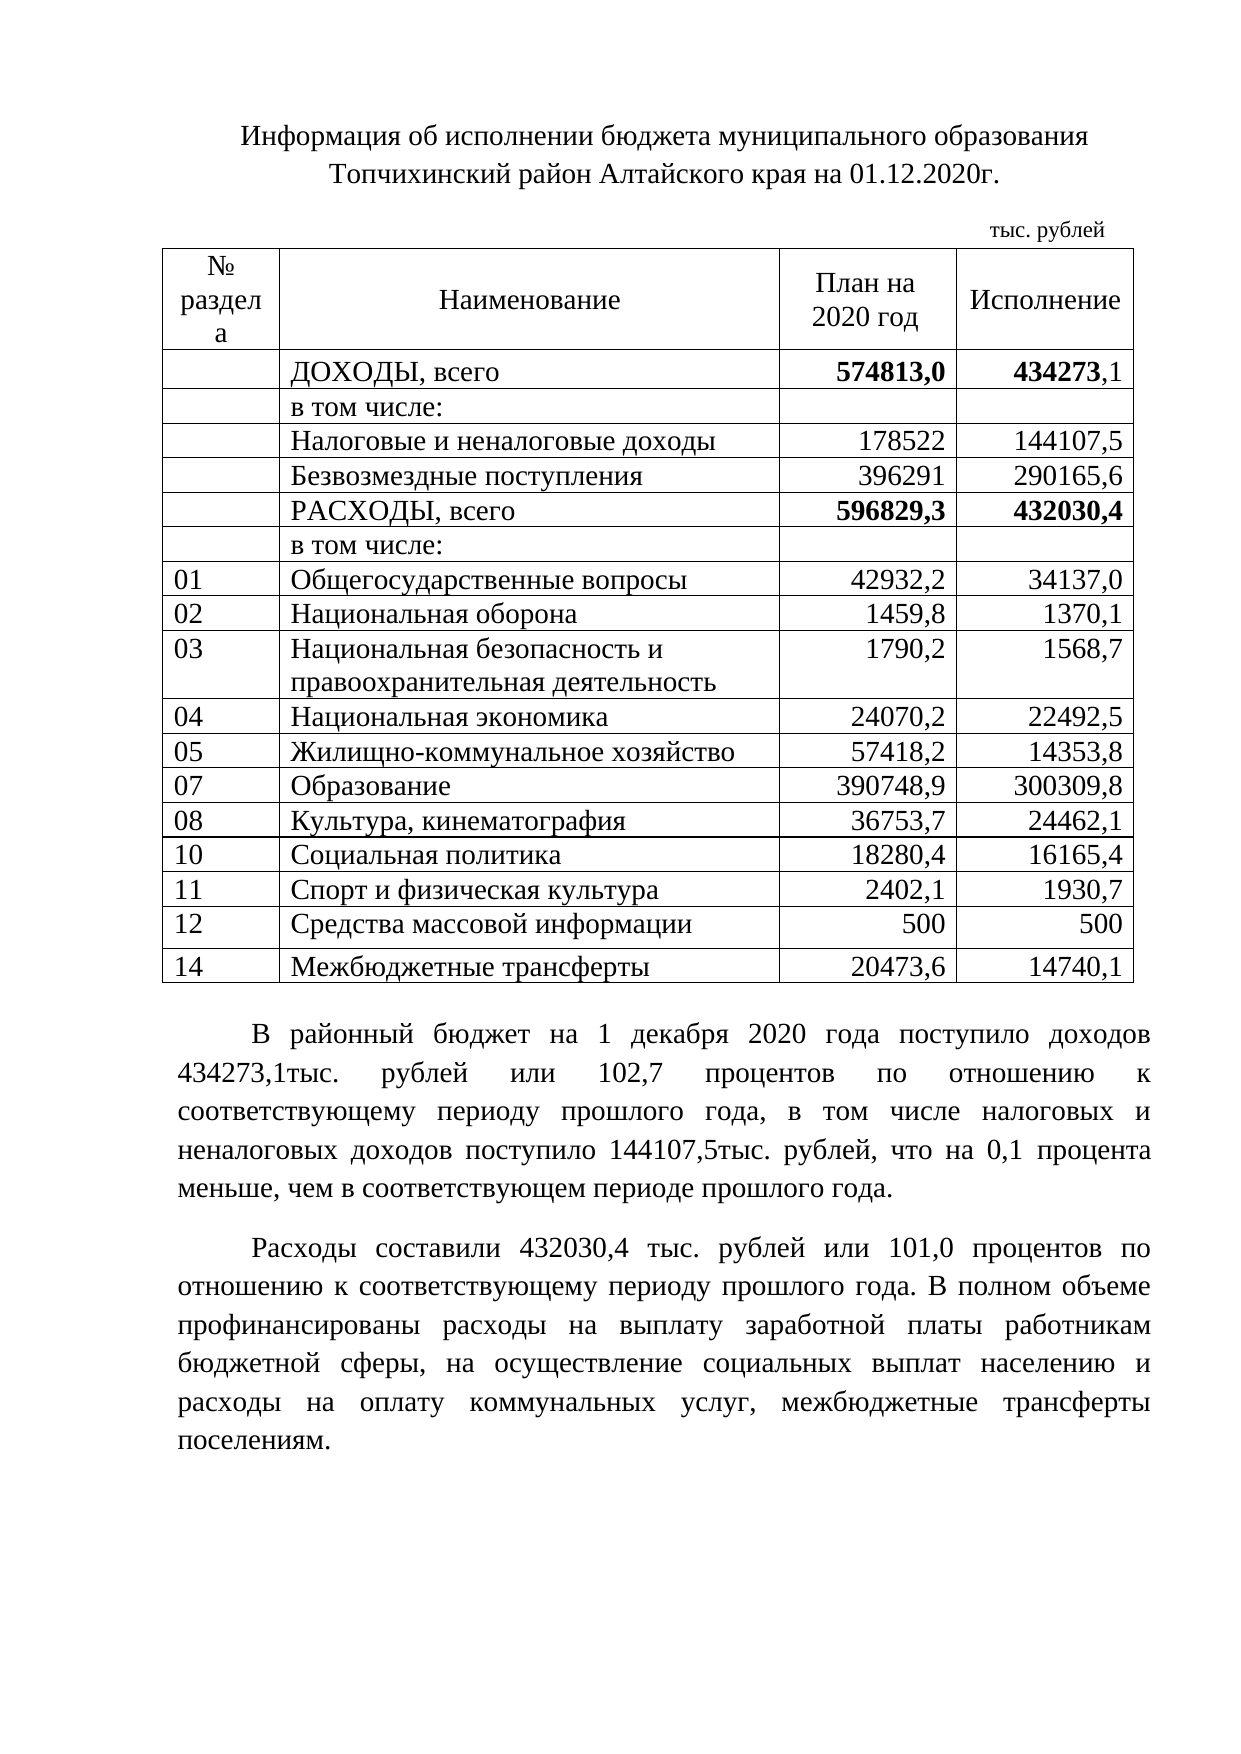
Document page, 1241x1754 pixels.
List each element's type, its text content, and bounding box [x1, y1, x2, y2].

table_cell Социальная политика [280, 838, 779, 871]
table_cell Средства массовой информации [280, 907, 779, 948]
table_cell 03 [163, 631, 279, 698]
table_cell 178522 [780, 424, 956, 457]
table_cell 14 [163, 949, 279, 982]
table_cell Безвозмездные поступления [280, 458, 779, 492]
table_cell 07 [163, 768, 279, 802]
table_cell Жилищно-коммунальное хозяйство [280, 734, 779, 767]
table_cell 12 [163, 907, 279, 948]
table_cell 08 [163, 803, 279, 836]
table_cell 1459,8 [780, 596, 956, 630]
table_cell [163, 458, 279, 492]
table_cell [163, 389, 279, 422]
table_cell 10 [163, 838, 279, 871]
table_cell 05 [163, 734, 279, 767]
table_cell Образование [280, 768, 779, 802]
table_cell Межбюджетные трансферты [280, 949, 779, 982]
table_cell ДОХОДЫ, всего [280, 350, 779, 388]
table_cell 14353,8 [957, 734, 1133, 767]
text Информация об исполнении бюджета муниципального образования Топчихинский район Алтайского края на 01.12.2020г. [177, 118, 1152, 190]
table_cell 2402,1 [780, 872, 956, 906]
table_cell 1370,1 [957, 596, 1133, 630]
table_cell [163, 424, 279, 457]
table_cell 434273,1 [957, 350, 1133, 388]
table_cell 24462,1 [957, 803, 1133, 836]
table_cell 20473,6 [780, 949, 956, 982]
table_cell [780, 389, 956, 422]
table_cell 11 [163, 872, 279, 906]
table_header Наименование [280, 249, 779, 349]
table_cell 16165,4 [957, 838, 1133, 871]
table_cell РАСХОДЫ, всего [280, 493, 779, 526]
table_cell [163, 527, 279, 561]
table_cell 500 [957, 907, 1133, 948]
table_cell 300309,8 [957, 768, 1133, 802]
table_cell 22492,5 [957, 699, 1133, 733]
table_header Исполнение [957, 249, 1133, 349]
table_cell [957, 527, 1133, 561]
table_cell Национальная безопасность и правоохранительная деятельность [280, 631, 779, 698]
table_cell 144107,5 [957, 424, 1133, 457]
table_cell 432030,4 [957, 493, 1133, 526]
table_cell 24070,2 [780, 699, 956, 733]
table_cell 18280,4 [780, 838, 956, 871]
table_cell [163, 350, 279, 388]
table_cell 04 [163, 699, 279, 733]
table_cell Национальная оборона [280, 596, 779, 630]
table_cell 1568,7 [957, 631, 1133, 698]
text тыс. рублей [177, 216, 1152, 242]
table_cell 396291 [780, 458, 956, 492]
table_cell 01 [163, 562, 279, 595]
table_cell 34137,0 [957, 562, 1133, 595]
table_cell 1790,2 [780, 631, 956, 698]
table_cell 57418,2 [780, 734, 956, 767]
table_cell 14740,1 [957, 949, 1133, 982]
table_cell Налоговые и неналоговые доходы [280, 424, 779, 457]
table_cell [957, 389, 1133, 422]
table_cell [780, 527, 956, 561]
table_cell 02 [163, 596, 279, 630]
table_cell [163, 493, 279, 526]
table_cell Культура, кинематография [280, 803, 779, 836]
table_cell Спорт и физическая культура [280, 872, 779, 906]
table_cell в том числе: [280, 527, 779, 561]
table_cell в том числе: [280, 389, 779, 422]
table_cell 596829,3 [780, 493, 956, 526]
table_header План на 2020 год [780, 249, 956, 349]
table_cell 36753,7 [780, 803, 956, 836]
text Расходы составили 432030,4 тыс. рублей или 101,0 процентов по отношению к соответствующему периоду прошлого года. В полном объеме профинансированы расходы на выплату заработной платы работникам бюджетной сферы, на осуществление социальных выплат населению и расходы на оплату коммунальных услуг, межбюджетные трансферты поселениям. [177, 1230, 1152, 1456]
table_cell 390748,9 [780, 768, 956, 802]
table_cell 42932,2 [780, 562, 956, 595]
table_header № раздела [163, 249, 279, 349]
table_cell 1930,7 [957, 872, 1133, 906]
table_cell 290165,6 [957, 458, 1133, 492]
table_cell 500 [780, 907, 956, 948]
text В районный бюджет на 1 декабря 2020 года поступило доходов 434273,1тыс. рублей или 102,7 процентов по отношению к соответствующему периоду прошлого года, в том числе налоговых и неналоговых доходов поступило 144107,5тыс. рублей, что на 0,1 процента меньше, чем в соответствующем периоде прошлого года. [177, 1016, 1152, 1204]
table_cell Национальная экономика [280, 699, 779, 733]
table_cell Общегосударственные вопросы [280, 562, 779, 595]
table_cell 574813,0 [780, 350, 956, 388]
